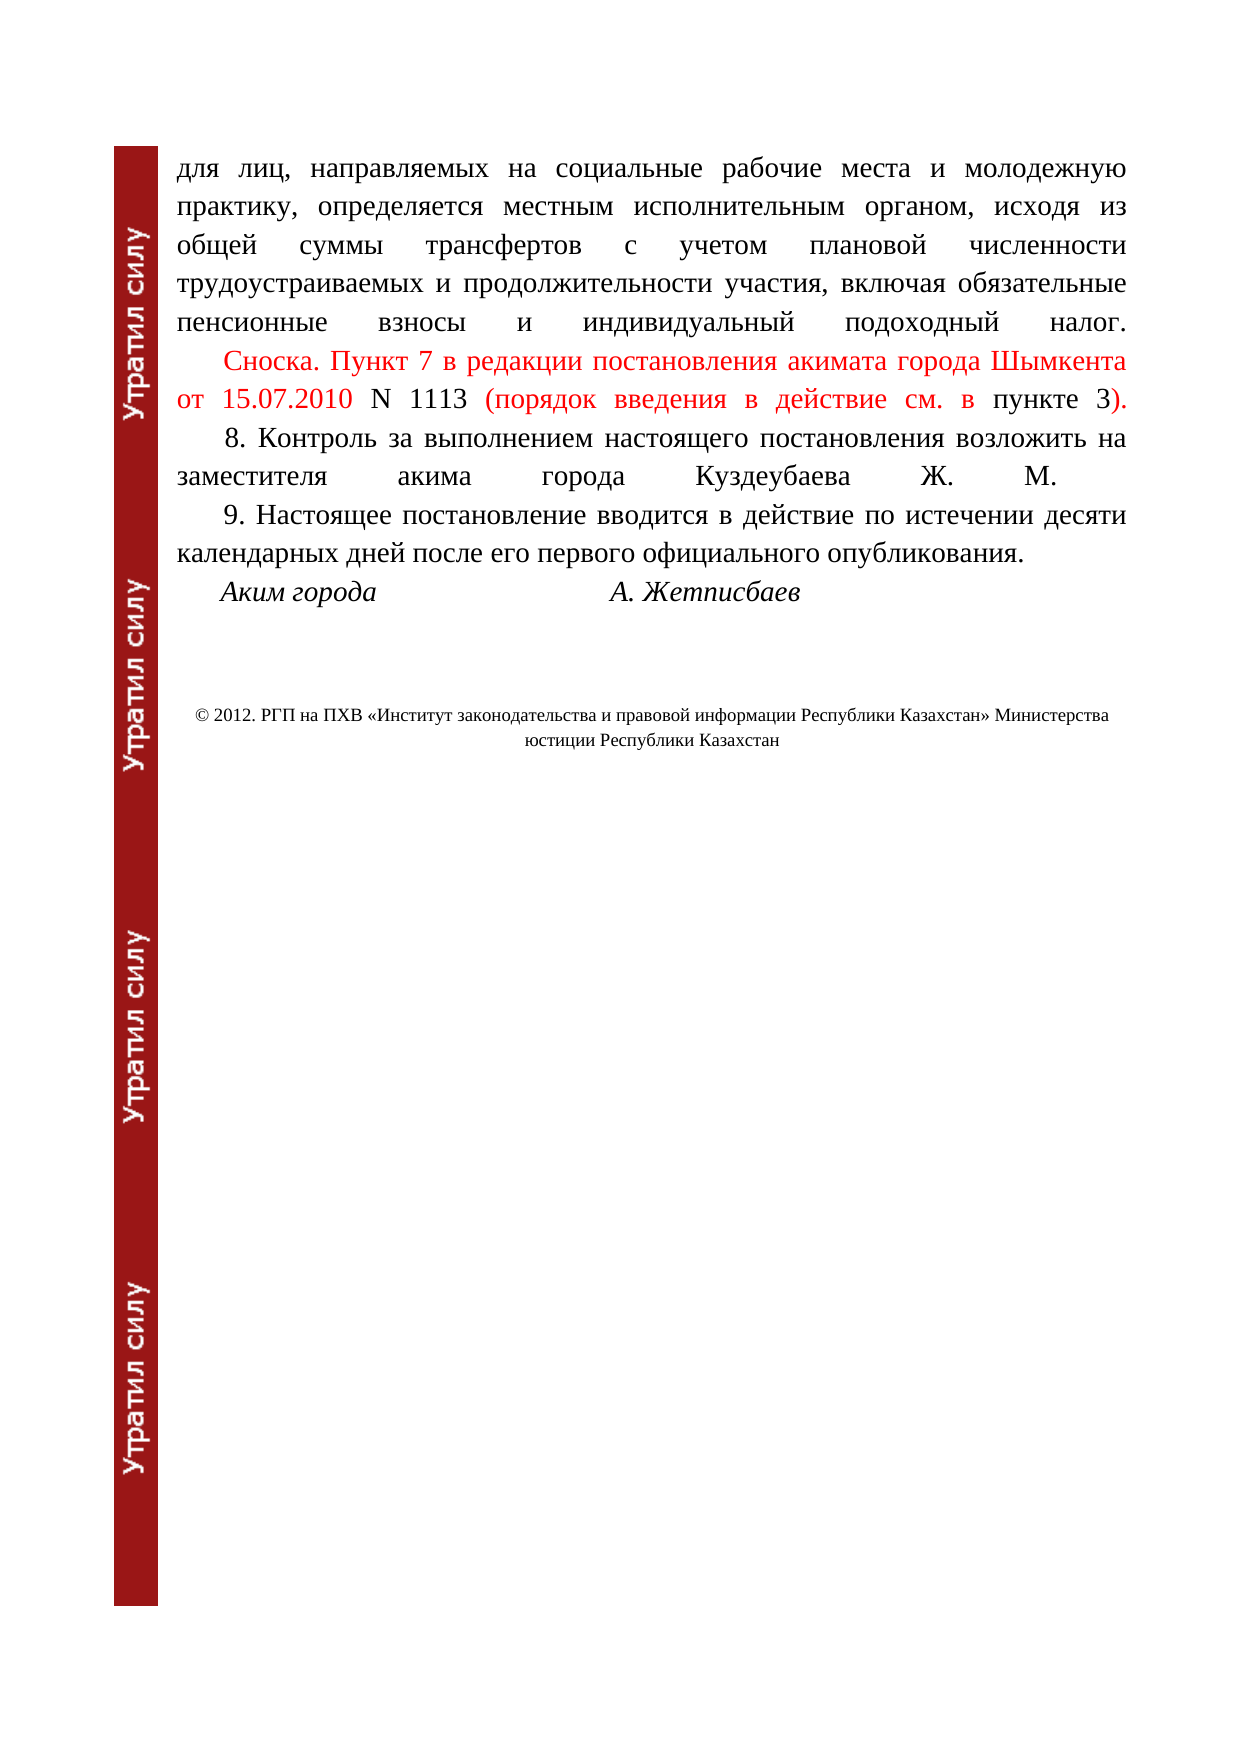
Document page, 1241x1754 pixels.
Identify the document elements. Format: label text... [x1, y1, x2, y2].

picture [114, 751, 158, 1606]
picture [114, 569, 158, 574]
text © 2012. РГП на ПХВ «Институт законодательства и правовой информации Республики Казахстан» Министерства юстиции Республики Казахстан [112, 704, 1128, 751]
picture [114, 607, 158, 704]
picture [114, 146, 158, 150]
text Аким города А. Жетписбаев [112, 574, 1128, 607]
